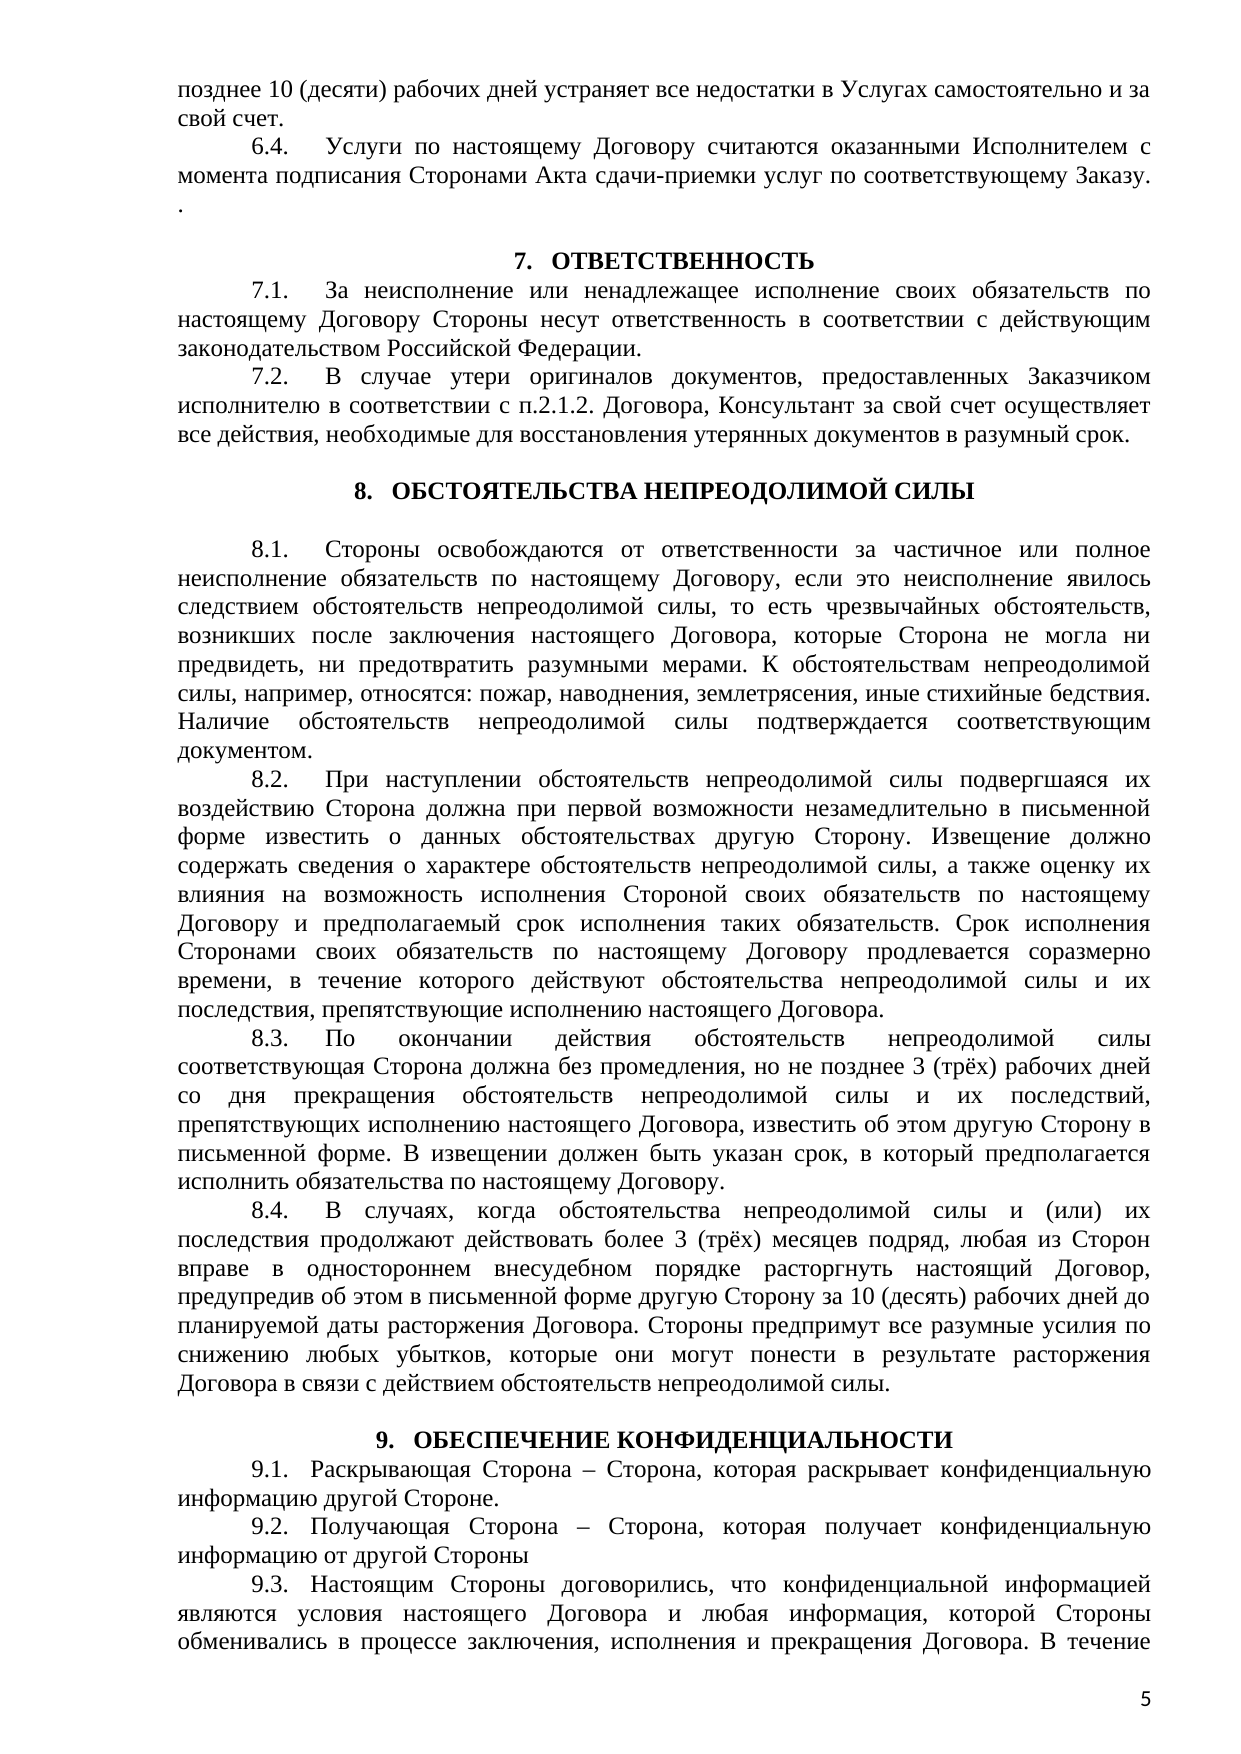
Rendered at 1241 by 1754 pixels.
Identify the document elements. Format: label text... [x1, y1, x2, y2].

list При наступлении обстоятельств непреодолимой силы подвергшаяся их воздействию Сторона должна при первой возможности незамедлительно в письменной форме известить о данных обстоятельствах другую Сторону. Извещение должно содержать сведения о характере обстоятельств непреодолимой силы, а также оценку их влияния на возможность исполнения Стороной своих обязательств по настоящему Договору и предполагаемый срок исполнения таких обязательств. Срок исполнения Сторонами своих обязательств по настоящему Договору продлевается соразмерно времени, в течение которого действуют обстоятельства непреодолимой силы и их последствия, препятствующие исполнению настоящего Договора. [177, 764, 1152, 1023]
list Стороны освобождаются от ответственности за частичное или полное неисполнение обязательств по настоящему Договору, если это неисполнение явилось следствием обстоятельств непреодолимой силы, то есть чрезвычайных обстоятельств, возникших после заключения настоящего Договора, которые Сторона не могла ни предвидеть, ни предотвратить разумными мерами. К обстоятельствам непреодолимой силы, например, относятся: пожар, наводнения, землетрясения, иные стихийные бедствия. Наличие обстоятельств непреодолимой силы подтверждается соответствующим документом. [177, 534, 1152, 764]
list Получающая Сторона – Сторона, которая получает конфиденциальную информацию от другой Стороны [177, 1511, 1152, 1569]
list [177, 74, 1152, 131]
list За неисполнение или ненадлежащее исполнение своих обязательств по настоящему Договору Стороны несут ответственность в соответствии с действующим законодательством Российской Федерации. [177, 275, 1152, 361]
list В случаях, когда обстоятельства непреодолимой силы и (или) их последствия продолжают действовать более 3 (трёх) месяцев подряд, любая из Сторон вправе в одностороннем внесудебном порядке расторгнуть настоящий Договор, предупредив об этом в письменной форме другую Сторону за 10 (десять) рабочих дней до планируемой даты расторжения Договора. Стороны предпримут все разумные усилия по снижению любых убытков, которые они могут понести в результате расторжения Договора в связи с действием обстоятельств непреодолимой силы. [177, 1195, 1152, 1396]
list По окончании действия обстоятельств непреодолимой силы соответствующая Сторона должна без промедления, но не позднее 3 (трёх) рабочих дней со дня прекращения обстоятельств непреодолимой силы и их последствий, препятствующих исполнению настоящего Договора, известить об этом другую Сторону в письменной форме. В извещении должен быть указан срок, в который предполагается исполнить обязательства по настоящему Договору. [177, 1023, 1152, 1195]
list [177, 1569, 1152, 1655]
list ОБЕСПЕЧЕНИЕ КОНФИДЕНЦИАЛЬНОСТИ [177, 1425, 1152, 1454]
list ОТВЕТСТВЕННОСТЬ [177, 246, 1152, 275]
list Раскрывающая Сторона – Сторона, которая раскрывает конфиденциальную информацию другой Стороне. [177, 1454, 1152, 1511]
list ОБСТОЯТЕЛЬСТВА НЕПРЕОДОЛИМОЙ СИЛЫ [177, 476, 1152, 505]
list В случае утери оригиналов документов, предоставленных Заказчиком исполнителю в соответствии с п.2.1.2. Договора, Консультант за свой счет осуществляет все действия, необходимые для восстановления утерянных документов в разумный срок. [177, 361, 1152, 448]
list Услуги по настоящему Договору считаются оказанными Исполнителем с момента подписания Сторонами Акта сдачи-приемки услуг по соответствующему Заказу. . [177, 131, 1152, 218]
